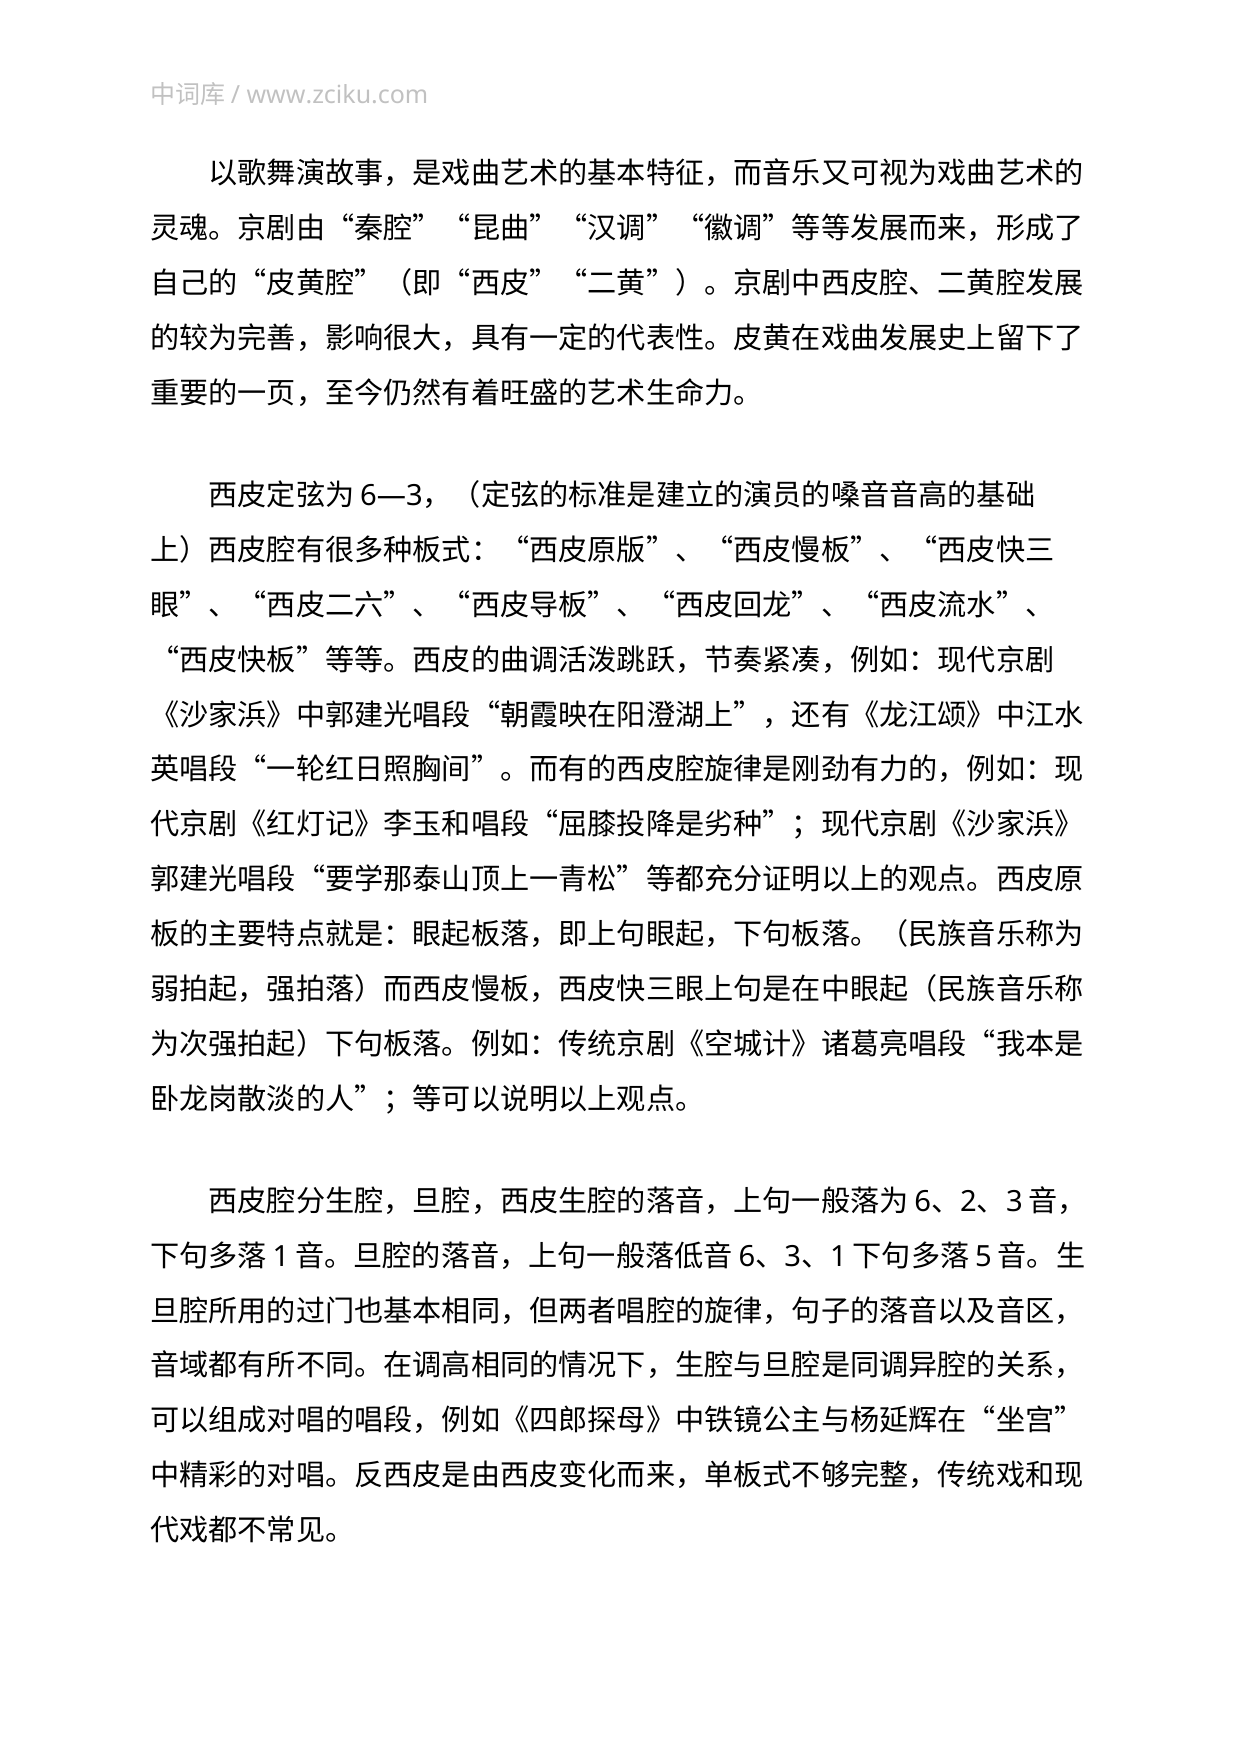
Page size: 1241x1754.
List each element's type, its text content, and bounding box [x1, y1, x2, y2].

text 西皮腔分生腔，旦腔，西皮生腔的落音，上句一般落为6、2、3音，下句多落1音。旦腔的落音，上句一般落低音6、3、1下句多落5音。生旦腔所用的过门也基本相同，但两者唱腔的旋律，句子的落音以及音区，音域都有所不同。在调高相同的情况下，生腔与旦腔是同调异腔的关系，可以组成对唱的唱段，例如《四郎探母》中铁镜公主与杨延辉在“坐宫”中精彩的对唱。反西皮是由西皮变化而来，单板式不够完整，传统戏和现代戏都不常见。 [150, 1177, 1090, 1549]
text 西皮定弦为6—3，（定弦的标准是建立的演员的嗓音音高的基础上）西皮腔有很多种板式：“西皮原版”、“西皮慢板”、“西皮快三眼”、“西皮二六”、“西皮导板”、“西皮回龙”、“西皮流水”、“西皮快板”等等。西皮的曲调活泼跳跃，节奏紧凑，例如：现代京剧《沙家浜》中郭建光唱段“朝霞映在阳澄湖上”，还有《龙江颂》中江水英唱段“一轮红日照胸间”。而有的西皮腔旋律是刚劲有力的，例如：现代京剧《红灯记》李玉和唱段“屈膝投降是劣种”；现代京剧《沙家浜》郭建光唱段“要学那泰山顶上一青松”等都充分证明以上的观点。西皮原板的主要特点就是：眼起板落，即上句眼起，下句板落。（民族音乐称为弱拍起，强拍落）而西皮慢板，西皮快三眼上句是在中眼起（民族音乐称为次强拍起）下句板落。例如：传统京剧《空城计》诸葛亮唱段“我本是卧龙岗散淡的人”；等可以说明以上观点。 [150, 471, 1090, 1118]
text 以歌舞演故事，是戏曲艺术的基本特征，而音乐又可视为戏曲艺术的灵魂。京剧由“秦腔”“昆曲”“汉调”“徽调”等等发展而来，形成了自己的“皮黄腔”（即“西皮”“二黄”）。京剧中西皮腔、二黄腔发展的较为完善，影响很大，具有一定的代表性。皮黄在戏曲发展史上留下了重要的一页，至今仍然有着旺盛的艺术生命力。 [150, 150, 1090, 412]
